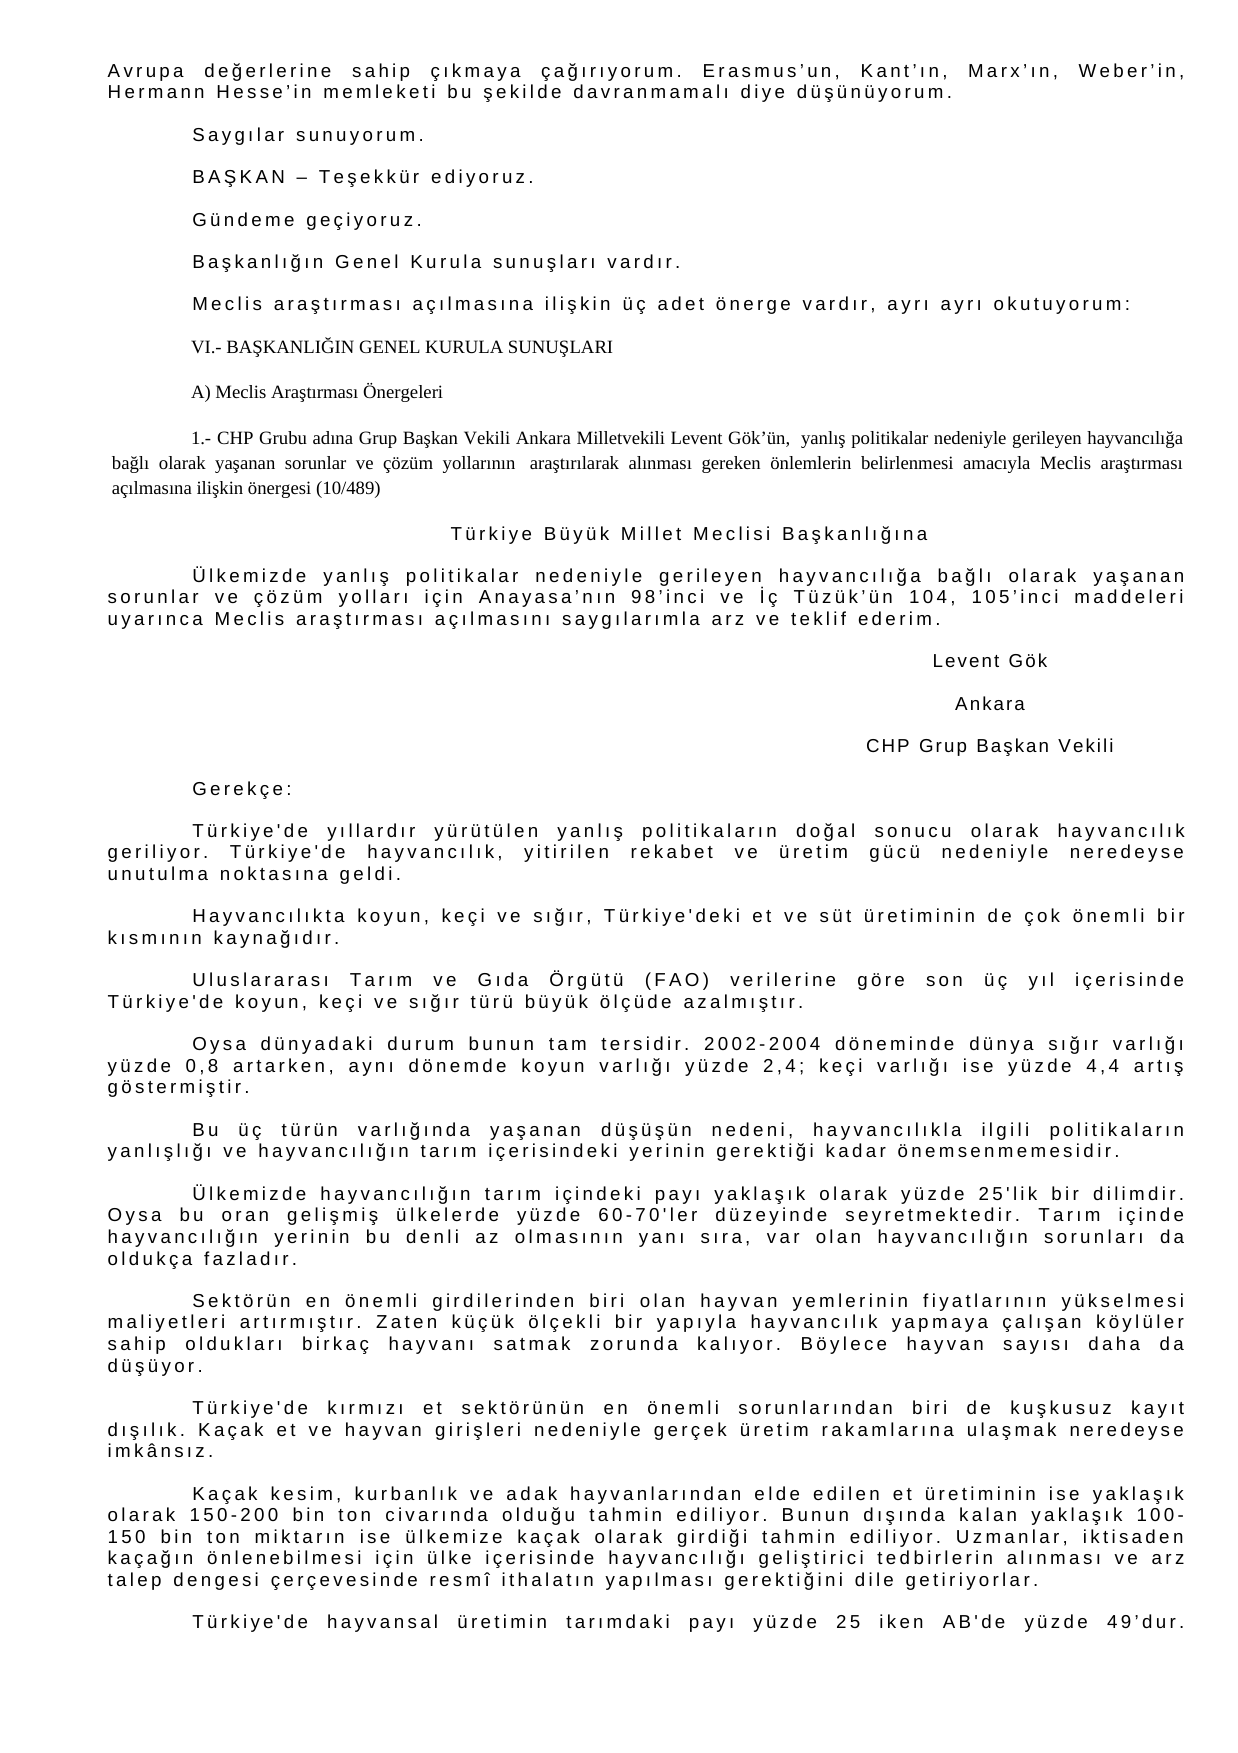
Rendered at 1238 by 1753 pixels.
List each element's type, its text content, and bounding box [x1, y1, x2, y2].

text Başkanlığın Genel Kurula sunuşları vardır. [107, 251, 1186, 272]
text CHP Grup Başkan Vekili [107, 735, 1186, 757]
text 1.- CHP Grubu adına Grup Başkan Vekili Ankara Milletvekili Levent Gök’ün, yanlış politikalar nedeniyle gerileyen hayvancılığa bağlı olarak yaşanan sorunlar ve çözüm yollarının araştırılarak alınması gereken önlemlerin belirlenmesi amacıyla Meclis araştırması açılmasına ilişkin önergesi (10/489) [112, 427, 1184, 498]
text Saygılar sunuyorum. [107, 124, 1186, 145]
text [107, 1611, 1186, 1633]
text Türkiye Büyük Millet Meclisi Başkanlığına [107, 522, 1186, 544]
text Meclis araştırması açılmasına ilişkin üç adet önerge vardır, ayrı ayrı okutuyorum: [107, 293, 1186, 315]
text Ülkemizde yanlış politikalar nedeniyle gerileyen hayvancılığa bağlı olarak yaşanan sorunlar ve çözüm yolları için Anayasa’nın 98’inci ve İç Tüzük’ün 104, 105’inci maddeleri uyarınca Meclis araştırması açılmasını saygılarımla arz ve teklif ederim. [107, 565, 1186, 629]
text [107, 60, 1186, 103]
text Uluslararası Tarım ve Gıda Örgütü (FAO) verilerine göre son üç yıl içerisinde Türkiye'de koyun, keçi ve sığır türü büyük ölçüde azalmıştır. [107, 969, 1186, 1012]
text Oysa dünyadaki durum bunun tam tersidir. 2002-2004 döneminde dünya sığır varlığı yüzde 0,8 artarken, aynı dönemde koyun varlığı yüzde 2,4; keçi varlığı ise yüzde 4,4 artış göstermiştir. [107, 1033, 1186, 1098]
text Gündeme geçiyoruz. [107, 208, 1186, 230]
text Levent Gök [107, 650, 1186, 672]
text Kaçak kesim, kurbanlık ve adak hayvanlarından elde edilen et üretiminin ise yaklaşık olarak 150-200 bin ton civarında olduğu tahmin ediliyor. Bunun dışında kalan yaklaşık 100-150 bin ton miktarın ise ülkemize kaçak olarak girdiği tahmin ediliyor. Uzmanlar, iktisaden kaçağın önlenebilmesi için ülke içerisinde hayvancılığı geliştirici tedbirlerin alınması ve arz talep dengesi çerçevesinde resmî ithalatın yapılması gerektiğini dile getiriyorlar. [107, 1482, 1186, 1590]
text Ankara [107, 693, 1186, 714]
text Türkiye'de kırmızı et sektörünün en önemli sorunlarından biri de kuşkusuz kayıt dışılık. Kaçak et ve hayvan girişleri nedeniyle gerçek üretim rakamlarına ulaşmak neredeyse imkânsız. [107, 1397, 1186, 1462]
text Gerekçe: [107, 777, 1186, 799]
text Hayvancılıkta koyun, keçi ve sığır, Türkiye'deki et ve süt üretiminin de çok önemli bir kısmının kaynağıdır. [107, 905, 1186, 948]
text A) Meclis Araştırması Önergeleri [112, 381, 1184, 403]
text VI.- BAŞKANLIĞIN GENEL KURULA SUNUŞLARI [112, 336, 1184, 357]
text BAŞKAN – Teşekkür ediyoruz. [107, 166, 1186, 188]
text Ülkemizde hayvancılığın tarım içindeki payı yaklaşık olarak yüzde 25'lik bir dilimdir. Oysa bu oran gelişmiş ülkelerde yüzde 60-70'ler düzeyinde seyretmektedir. Tarım içinde hayvancılığın yerinin bu denli az olmasının yanı sıra, var olan hayvancılığın sorunları da oldukça fazladır. [107, 1183, 1186, 1269]
text Türkiye'de yıllardır yürütülen yanlış politikaların doğal sonucu olarak hayvancılık geriliyor. Türkiye'de hayvancılık, yitirilen rekabet ve üretim gücü nedeniyle neredeyse unutulma noktasına geldi. [107, 820, 1186, 884]
text Bu üç türün varlığında yaşanan düşüşün nedeni, hayvancılıkla ilgili politikaların yanlışlığı ve hayvancılığın tarım içerisindeki yerinin gerektiği kadar önemsenmemesidir. [107, 1119, 1186, 1162]
text Sektörün en önemli girdilerinden biri olan hayvan yemlerinin fiyatlarının yükselmesi maliyetleri artırmıştır. Zaten küçük ölçekli bir yapıyla hayvancılık yapmaya çalışan köylüler sahip oldukları birkaç hayvanı satmak zorunda kalıyor. Böylece hayvan sayısı daha da düşüyor. [107, 1290, 1186, 1376]
